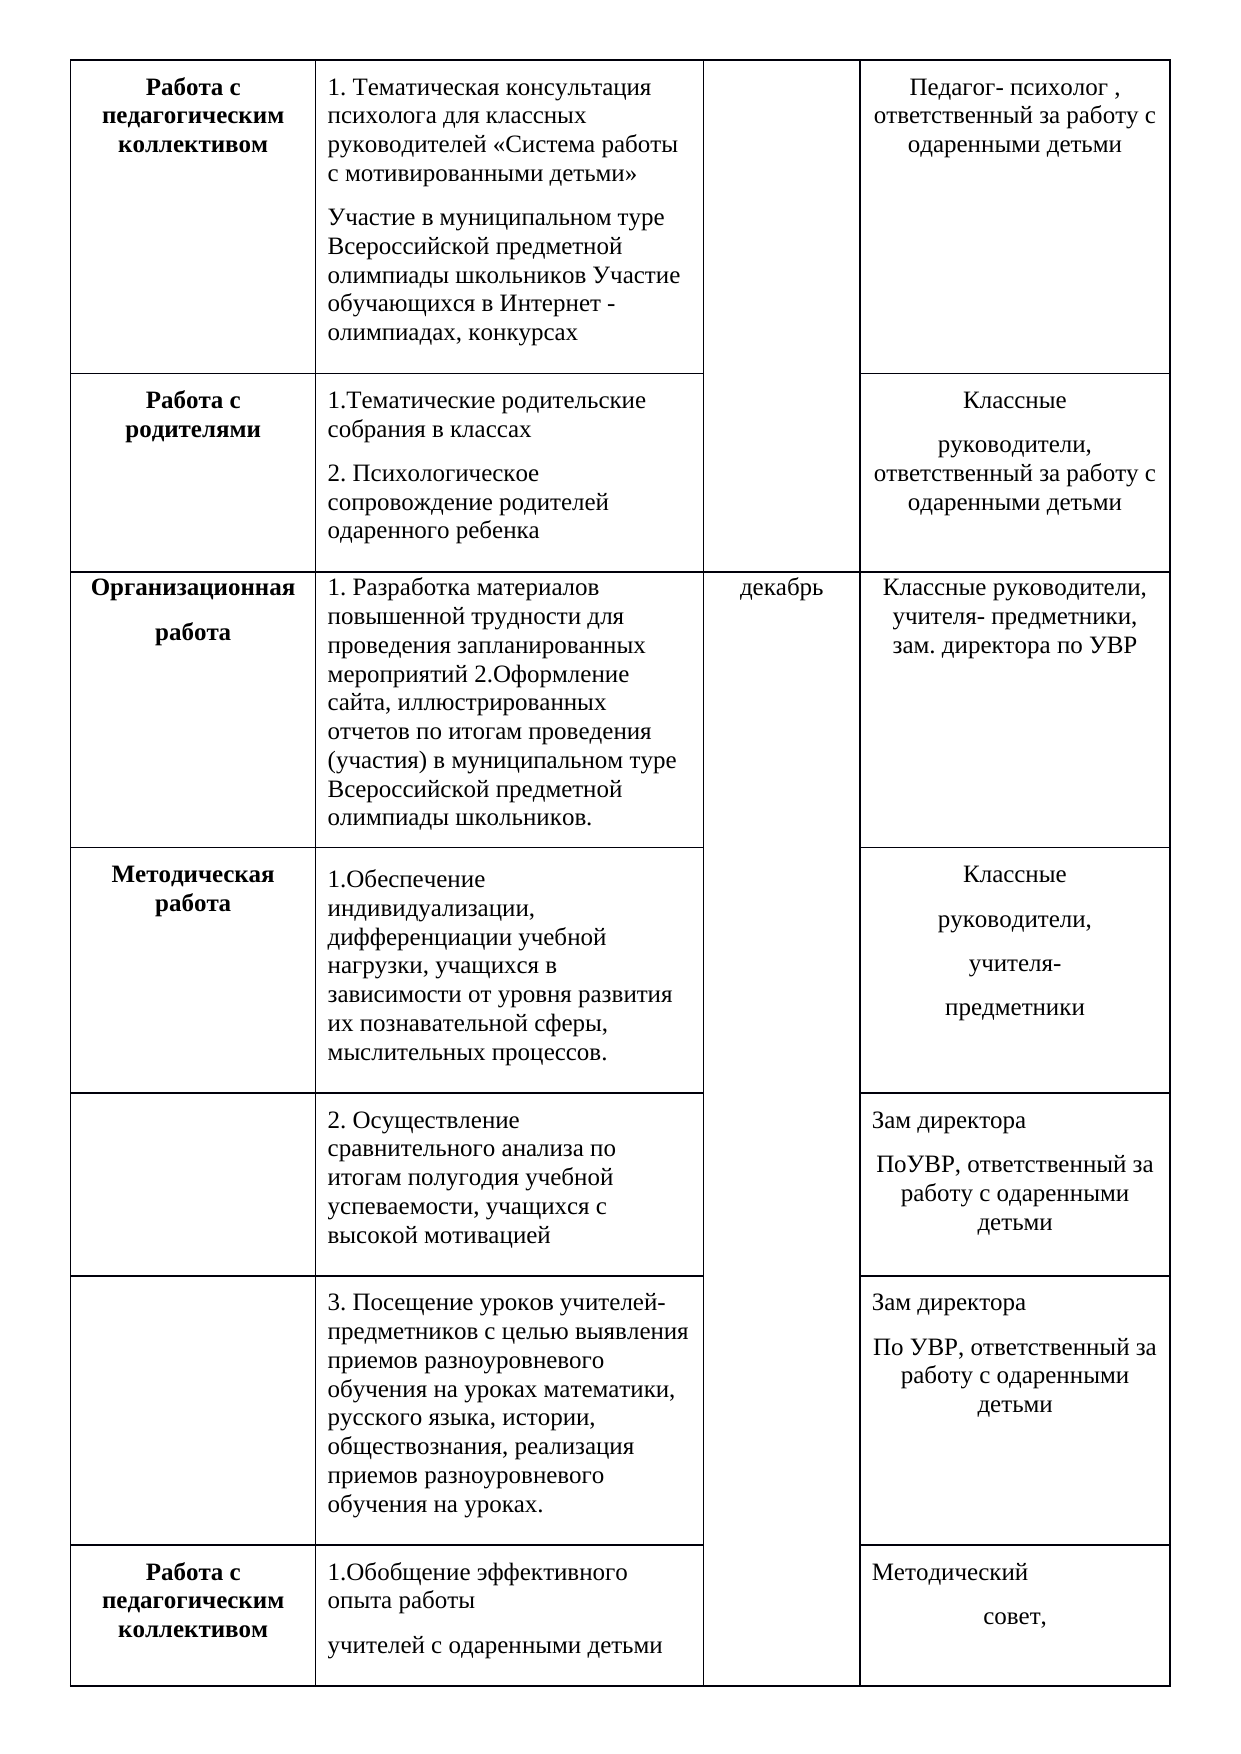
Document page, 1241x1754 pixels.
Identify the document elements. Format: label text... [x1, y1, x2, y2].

table_cell Классные руководители, учителя- предметники, зам. директора по УВР [861, 573, 1169, 847]
table_cell Методическая работа [71, 848, 315, 1092]
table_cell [861, 1546, 1169, 1685]
table_cell Зам директора ПоУВР, ответственный за работу с одаренными детьми [861, 1094, 1169, 1275]
table_cell Классные руководители, ответственный за работу с одаренными детьми [861, 374, 1169, 571]
table_cell 3. Посещение уроков учителей- предметников с целью выявления приемов разноуровневого обучения на уроках математики, русского языка, истории, обществознания, реализация приемов разноуровневого обучения на уроках. [316, 1277, 703, 1544]
table_cell 1. Разработка материалов повышенной трудности для проведения запланированных мероприятий 2.Оформление сайта, иллюстрированных отчетов по итогам проведения (участия) в муниципальном туре Всероссийской предметной олимпиады школьников. [316, 573, 703, 847]
table_cell Работа с педагогическим коллективом [71, 61, 315, 372]
table_cell 1.Тематические родительские собрания в классах 2. Психологическое сопровождение родителей одаренного ребенка [316, 374, 703, 571]
table_cell [71, 1094, 315, 1275]
table_cell 2. Осуществление сравнительного анализа по итогам полугодия учебной успеваемости, учащихся с высокой мотивацией [316, 1094, 703, 1275]
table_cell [316, 1546, 703, 1685]
table_cell Педагог- психолог , ответственный за работу с одаренными детьми [861, 61, 1169, 372]
table_cell Организационная работа [71, 573, 315, 847]
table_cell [71, 1546, 315, 1685]
table_cell Работа с родителями [71, 374, 315, 571]
table_cell Зам директора По УВР, ответственный за работу с одаренными детьми [861, 1277, 1169, 1544]
table_cell декабрь [704, 573, 859, 1685]
table_cell 1. Тематическая консультация психолога для классных руководителей «Система работы с мотивированными детьми» Участие в муниципальном туре Всероссийской предметной олимпиады школьников Участие обучающихся в Интернет - олимпиадах, конкурсах [316, 61, 703, 372]
table_cell Классные руководители, учителя- предметники [861, 848, 1169, 1092]
table_cell [71, 1277, 315, 1544]
table_cell 1.Обеспечение индивидуализации, дифференциации учебной нагрузки, учащихся в зависимости от уровня развития их познавательной сферы, мыслительных процессов. [316, 848, 703, 1092]
